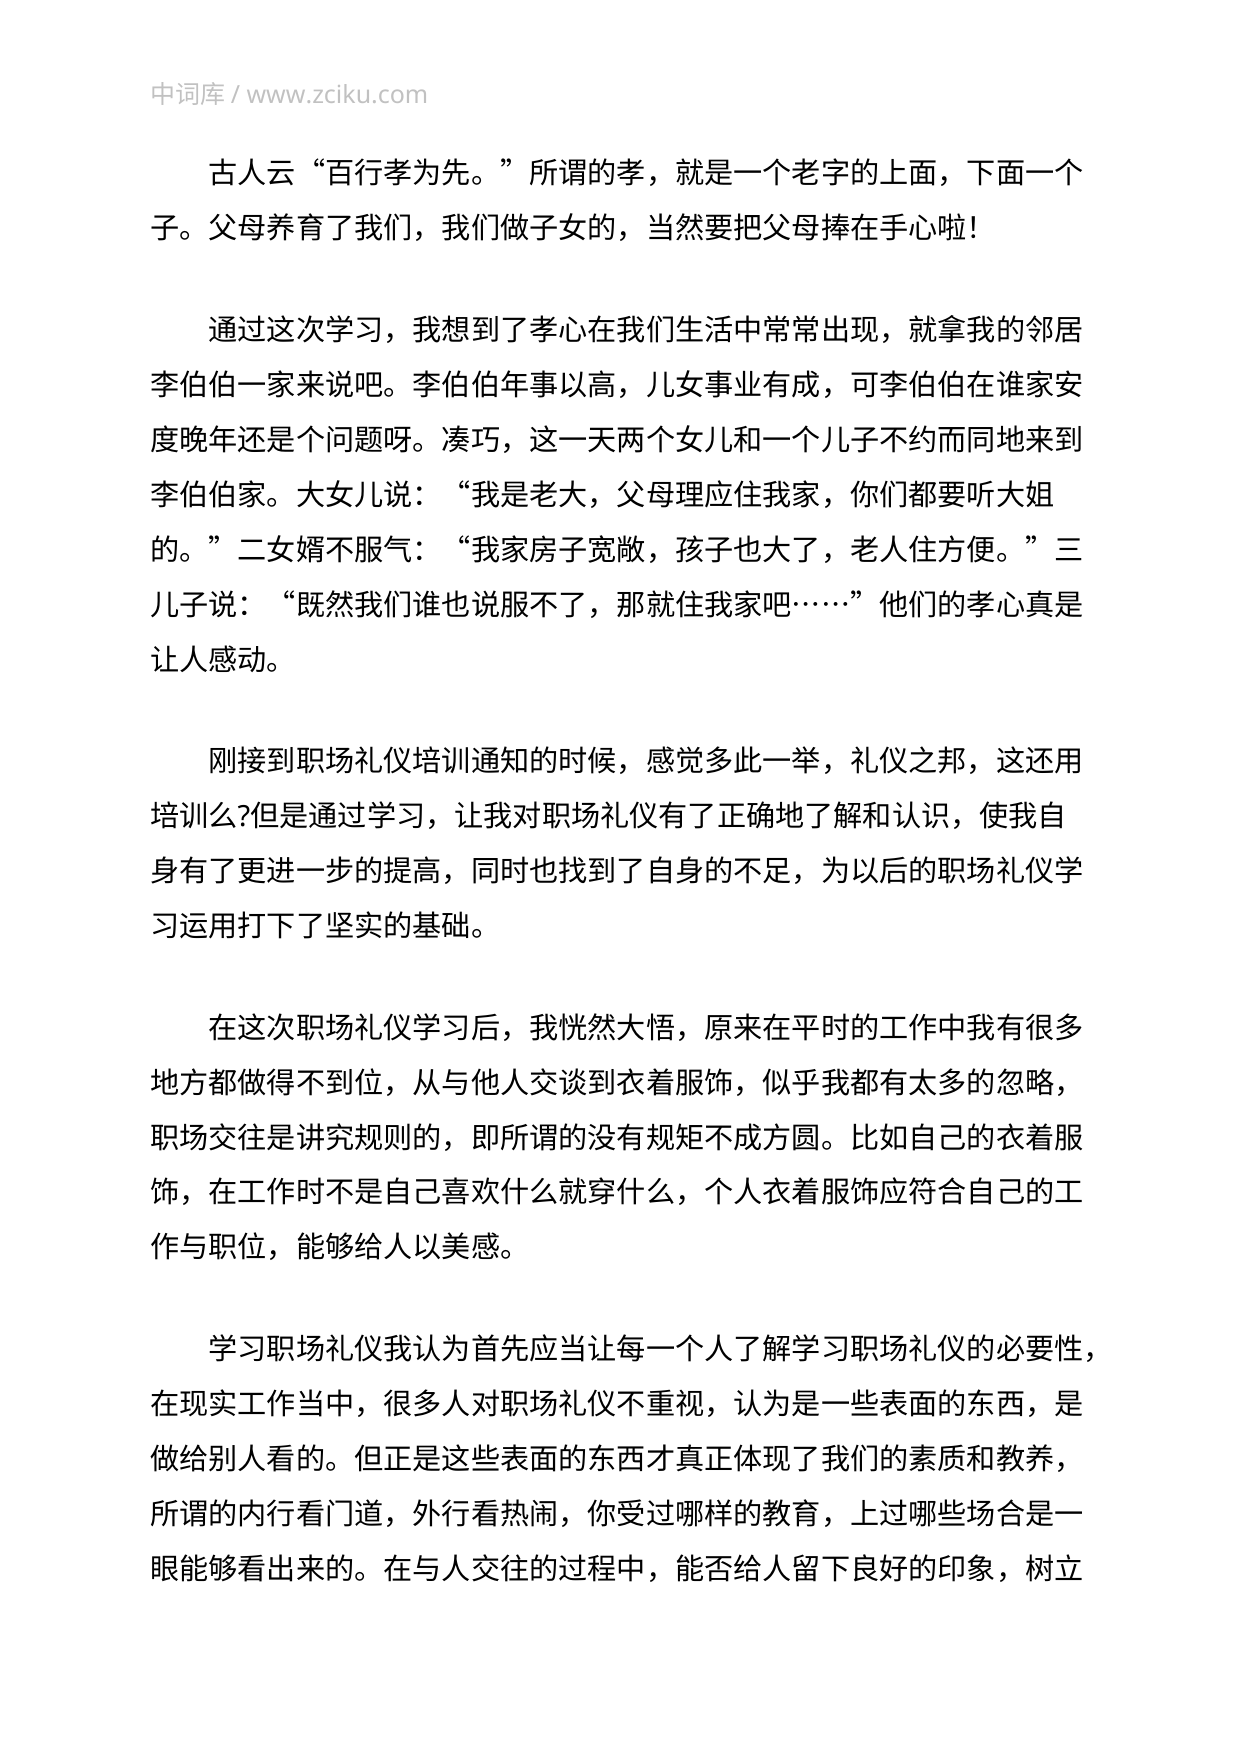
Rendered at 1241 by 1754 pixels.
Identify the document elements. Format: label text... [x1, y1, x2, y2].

text 通过这次学习，我想到了孝心在我们生活中常常出现，就拿我的邻居李伯伯一家来说吧。李伯伯年事以高，儿女事业有成，可李伯伯在谁家安度晚年还是个问题呀。凑巧，这一天两个女儿和一个儿子不约而同地来到李伯伯家。大女儿说：“我是老大，父母理应住我家，你们都要听大姐的。”二女婿不服气：“我家房子宽敞，孩子也大了，老人住方便。”三儿子说：“既然我们谁也说服不了，那就住我家吧……”他们的孝心真是让人感动。 [150, 307, 1090, 678]
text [150, 1326, 1090, 1588]
text 刚接到职场礼仪培训通知的时候，感觉多此一举，礼仪之邦，这还用培训么?但是通过学习，让我对职场礼仪有了正确地了解和认识，使我自身有了更进一步的提高，同时也找到了自身的不足，为以后的职场礼仪学习运用打下了坚实的基础。 [150, 738, 1090, 945]
text 在这次职场礼仪学习后，我恍然大悟，原来在平时的工作中我有很多地方都做得不到位，从与他人交谈到衣着服饰，似乎我都有太多的忽略，职场交往是讲究规则的，即所谓的没有规矩不成方圆。比如自己的衣着服饰，在工作时不是自己喜欢什么就穿什么，个人衣着服饰应符合自己的工作与职位，能够给人以美感。 [150, 1004, 1090, 1266]
text 古人云“百行孝为先。”所谓的孝，就是一个老字的上面，下面一个子。父母养育了我们，我们做子女的，当然要把父母捧在手心啦！ [150, 150, 1090, 247]
